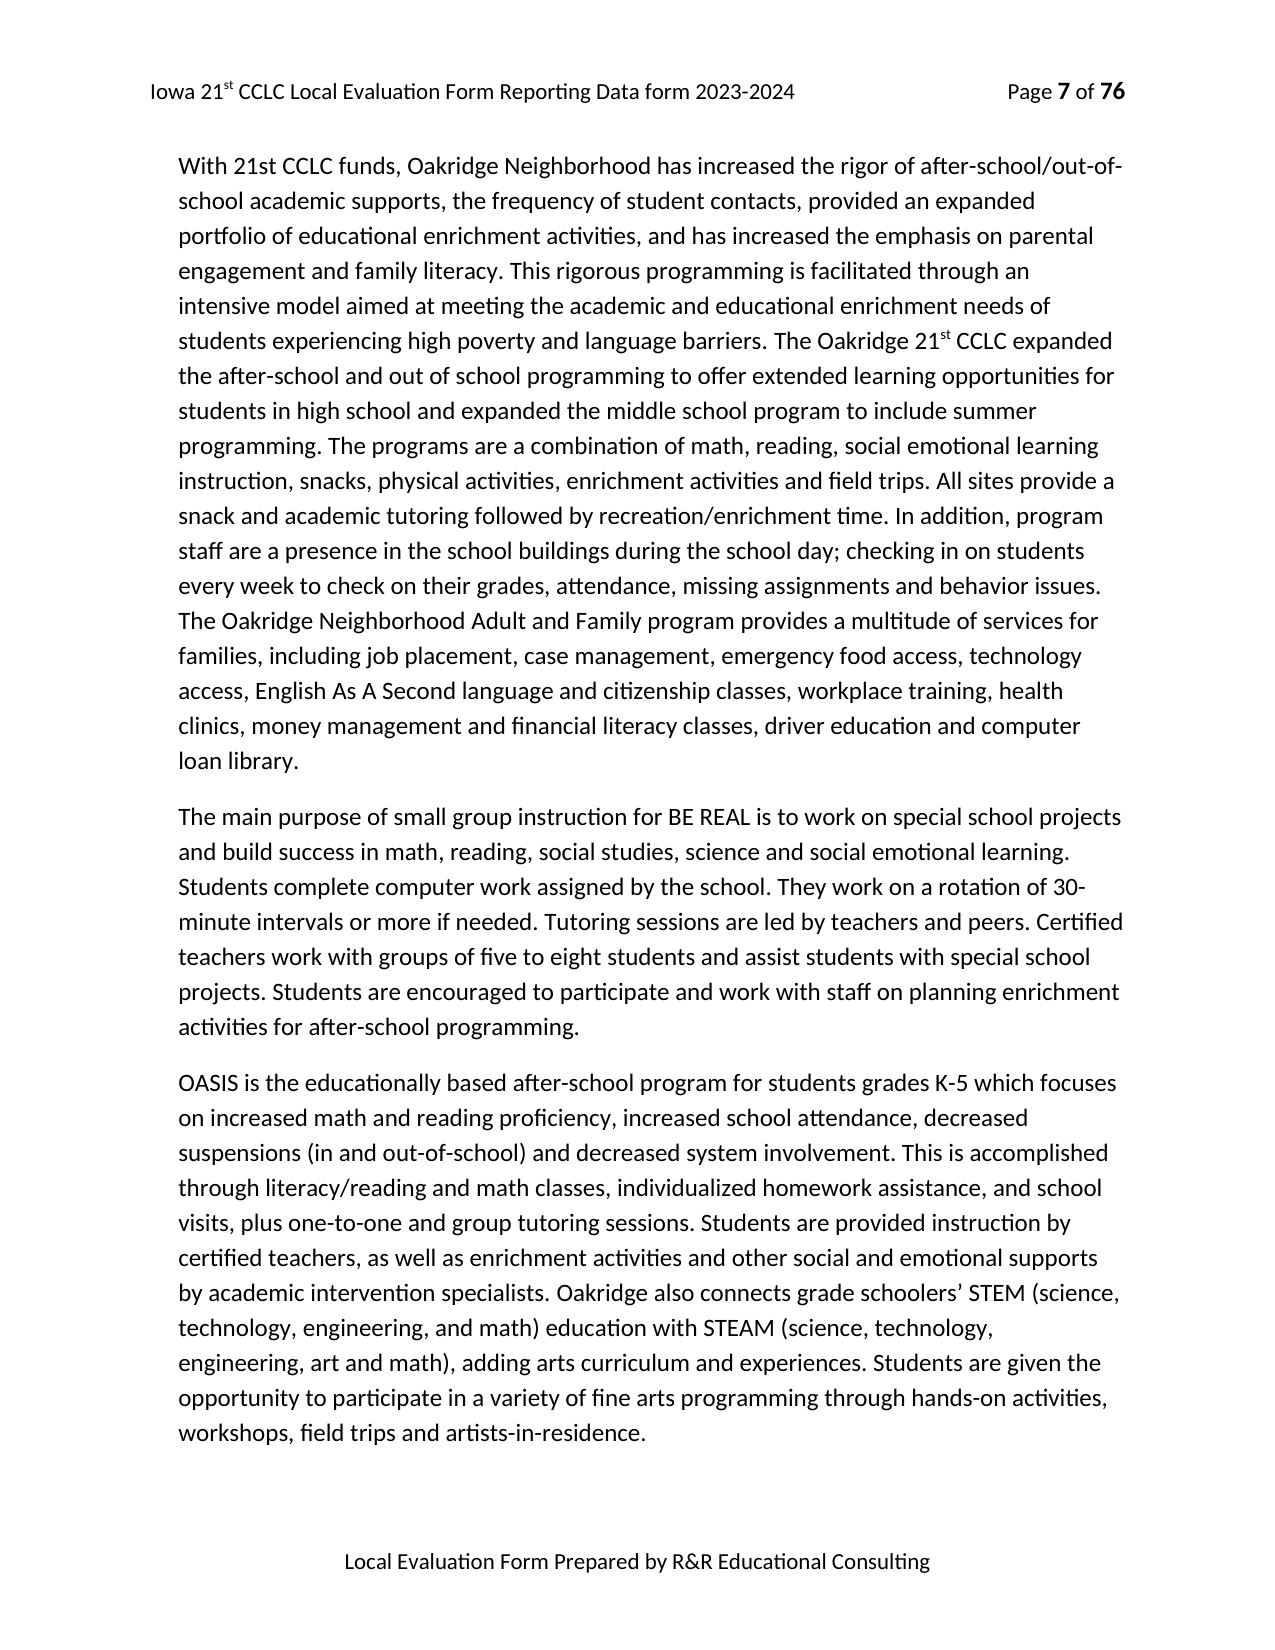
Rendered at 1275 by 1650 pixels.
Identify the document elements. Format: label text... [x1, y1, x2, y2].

text With 21st CCLC funds, Oakridge Neighborhood has increased the rigor of after-school/out-of-school academic supports, the frequency of student contacts, provided an expanded portfolio of educational enrichment activities, and has increased the emphasis on parental engagement and family literacy. This rigorous programming is facilitated through an intensive model aimed at meeting the academic and educational enrichment needs of students experiencing high poverty and language barriers. The Oakridge 21st CCLC expanded the after-school and out of school programming to offer extended learning opportunities for students in high school and expanded the middle school program to include summer programming. The programs are a combination of math, reading, social emotional learning instruction, snacks, physical activities, enrichment activities and field trips. All sites provide a snack and academic tutoring followed by recreation/enrichment time. In addition, program staff are a presence in the school buildings during the school day; checking in on students every week to check on their grades, attendance, missing assignments and behavior issues. The Oakridge Neighborhood Adult and Family program provides a multitude of services for families, including job placement, case management, emergency food access, technology access, English As A Second language and citizenship classes, workplace training, health clinics, money management and financial literacy classes, driver education and computer loan library. [178, 150, 1125, 776]
text The main purpose of small group instruction for BE REAL is to work on special school projects and build success in math, reading, social studies, science and social emotional learning. Students complete computer work assigned by the school. They work on a rotation of 30-minute intervals or more if needed. Tutoring sessions are led by teachers and peers. Certified teachers work with groups of five to eight students and assist students with special school projects. Students are encouraged to participate and work with staff on planning enrichment activities for after-school programming. [178, 801, 1125, 1041]
text OASIS is the educationally based after-school program for students grades K-5 which focuses on increased math and reading proficiency, increased school attendance, decreased suspensions (in and out-of-school) and decreased system involvement. This is accomplished through literacy/reading and math classes, individualized homework assistance, and school visits, plus one-to-one and group tutoring sessions. Students are provided instruction by certified teachers, as well as enrichment activities and other social and emotional supports by academic intervention specialists. Oakridge also connects grade schoolers’ STEM (science, technology, engineering, and math) education with STEAM (science, technology, engineering, art and math), adding arts curriculum and experiences. Students are given the opportunity to participate in a variety of fine arts programming through hands-on activities, workshops, field trips and artists-in-residence. [178, 1067, 1125, 1447]
